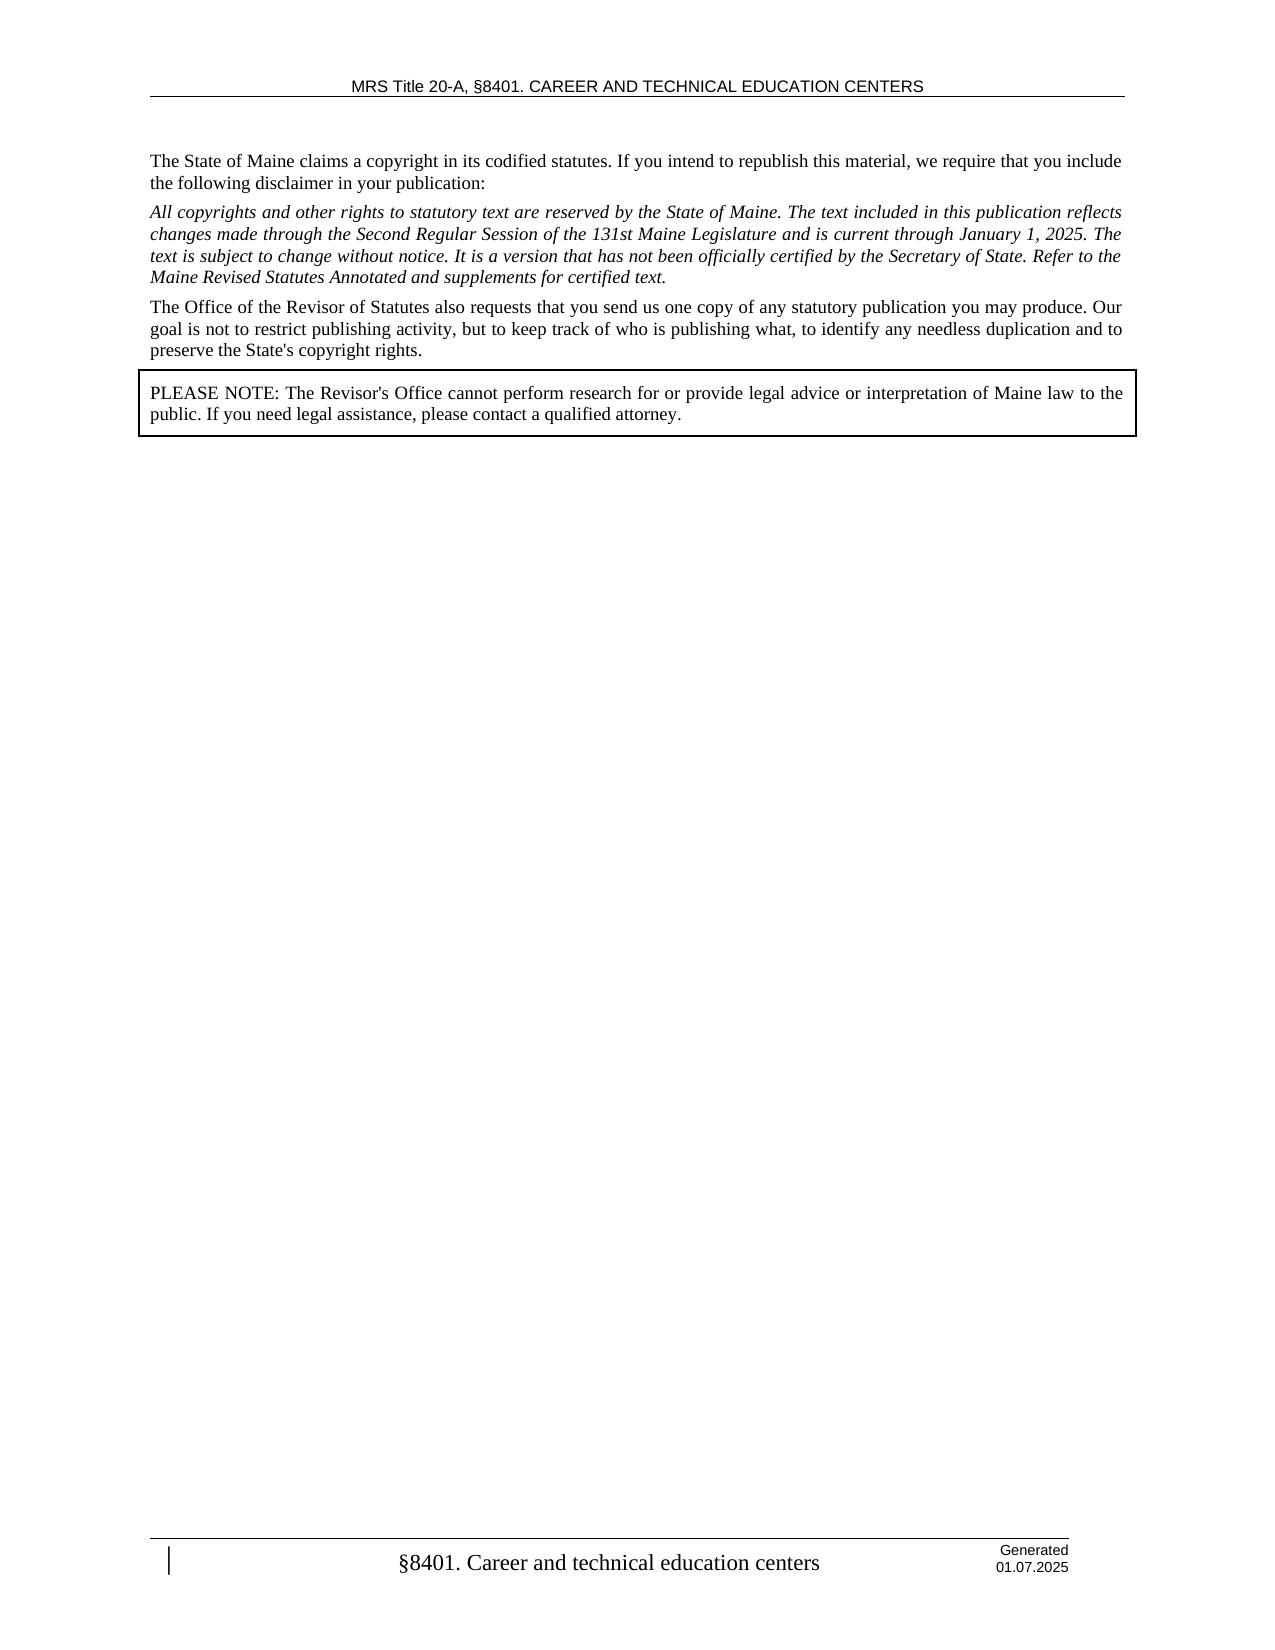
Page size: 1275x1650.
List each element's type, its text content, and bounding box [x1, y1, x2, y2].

text The Office of the Revisor of Statutes also requests that you send us one copy of any statutory publication you may produce. Our goal is not to restrict publishing activity, but to keep track of who is publishing what, to identify any needless duplication and to preserve the State's copyright rights. [150, 296, 1125, 361]
text All copyrights and other rights to statutory text are reserved by the State of Maine. The text included in this publication reflects changes made through the Second Regular Session of the 131st Maine Legislature and is current through January 1, 2025 . The text is subject to change without notice. It is a version that has not been officially certified by the Secretary of State. Refer to the Maine Revised Statutes Annotated and supplements for certified text. [150, 201, 1125, 288]
text PLEASE NOTE: The Revisor's Office cannot perform research for or provide legal advice or interpretation of Maine law to the public. If you need legal assistance, please contact a qualified attorney. [140, 371, 1135, 435]
text The State of Maine claims a copyright in its codified statutes. If you intend to republish this material, we require that you include the following disclaimer in your publication: [150, 150, 1125, 193]
